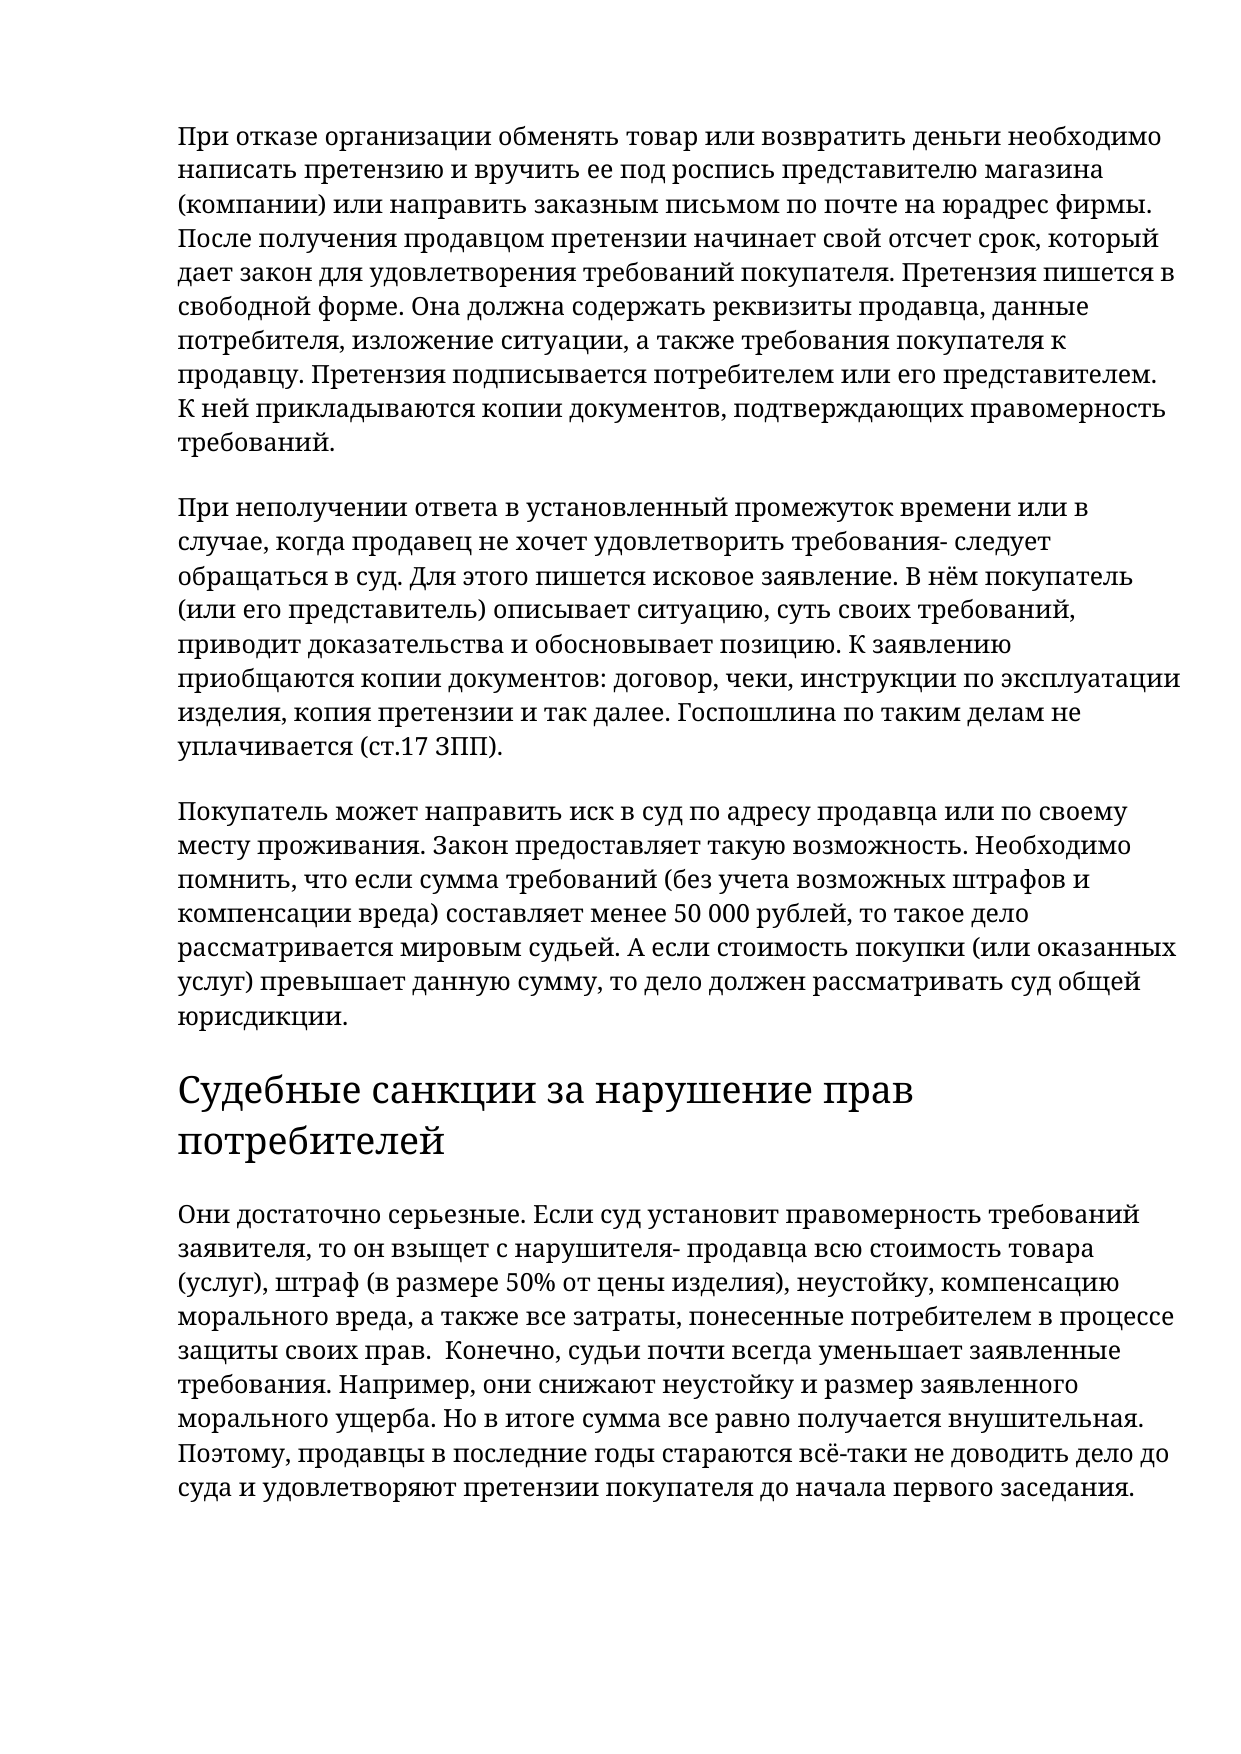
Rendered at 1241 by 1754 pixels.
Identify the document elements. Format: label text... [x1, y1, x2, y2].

text Покупатель может направить иск в суд по адресу продавца или по своему месту проживания. Закон предоставляет такую возможность. Необходимо помнить, что если сумма требований (без учета возможных штрафов и компенсации вреда) составляет менее 50 000 рублей, то такое дело рассматривается мировым судьей. А если стоимость покупки (или оказанных услуг) превышает данную сумму, то дело должен рассматривать суд общей юрисдикции. [177, 794, 1181, 1032]
text Судебные санкции за нарушение прав потребителей [177, 1063, 1181, 1166]
text При неполучении ответа в установленный промежуток времени или в случае, когда продавец не хочет удовлетворить требования- следует обращаться в суд. Для этого пишется исковое заявление. В нём покупатель (или его представитель) описывает ситуацию, суть своих требований, приводит доказательства и обосновывает позицию. К заявлению приобщаются копии документов: договор, чеки, инструкции по эксплуатации изделия, копия претензии и так далее. Госпошлина по таким делам не уплачивается (ст.17 ЗПП). [177, 490, 1181, 762]
text При отказе организации обменять товар или возвратить деньги необходимо написать претензию и вручить ее под роспись представителю магазина (компании) или направить заказным письмом по почте на юрадрес фирмы. После получения продавцом претензии начинает свой отсчет срок, который дает закон для удовлетворения требований покупателя. Претензия пишется в свободной форме. Она должна содержать реквизиты продавца, данные потребителя, изложение ситуации, а также требования покупателя к продавцу. Претензия подписывается потребителем или его представителем. К ней прикладываются копии документов, подтверждающих правомерность требований. [177, 118, 1181, 459]
text Они достаточно серьезные. Если суд установит правомерность требований заявителя, то он взыщет с нарушителя- продавца всю стоимость товара (услуг), штраф (в размере 50% от цены изделия), неустойку, компенсацию морального вреда, а также все затраты, понесенные потребителем в процессе защиты своих прав. Конечно, судьи почти всегда уменьшает заявленные требования. Например, они снижают неустойку и размер заявленного морального ущерба. Но в итоге сумма все равно получается внушительная. Поэтому, продавцы в последние годы стараются всё-таки не доводить дело до суда и удовлетворяют претензии покупателя до начала первого заседания. [177, 1197, 1181, 1503]
